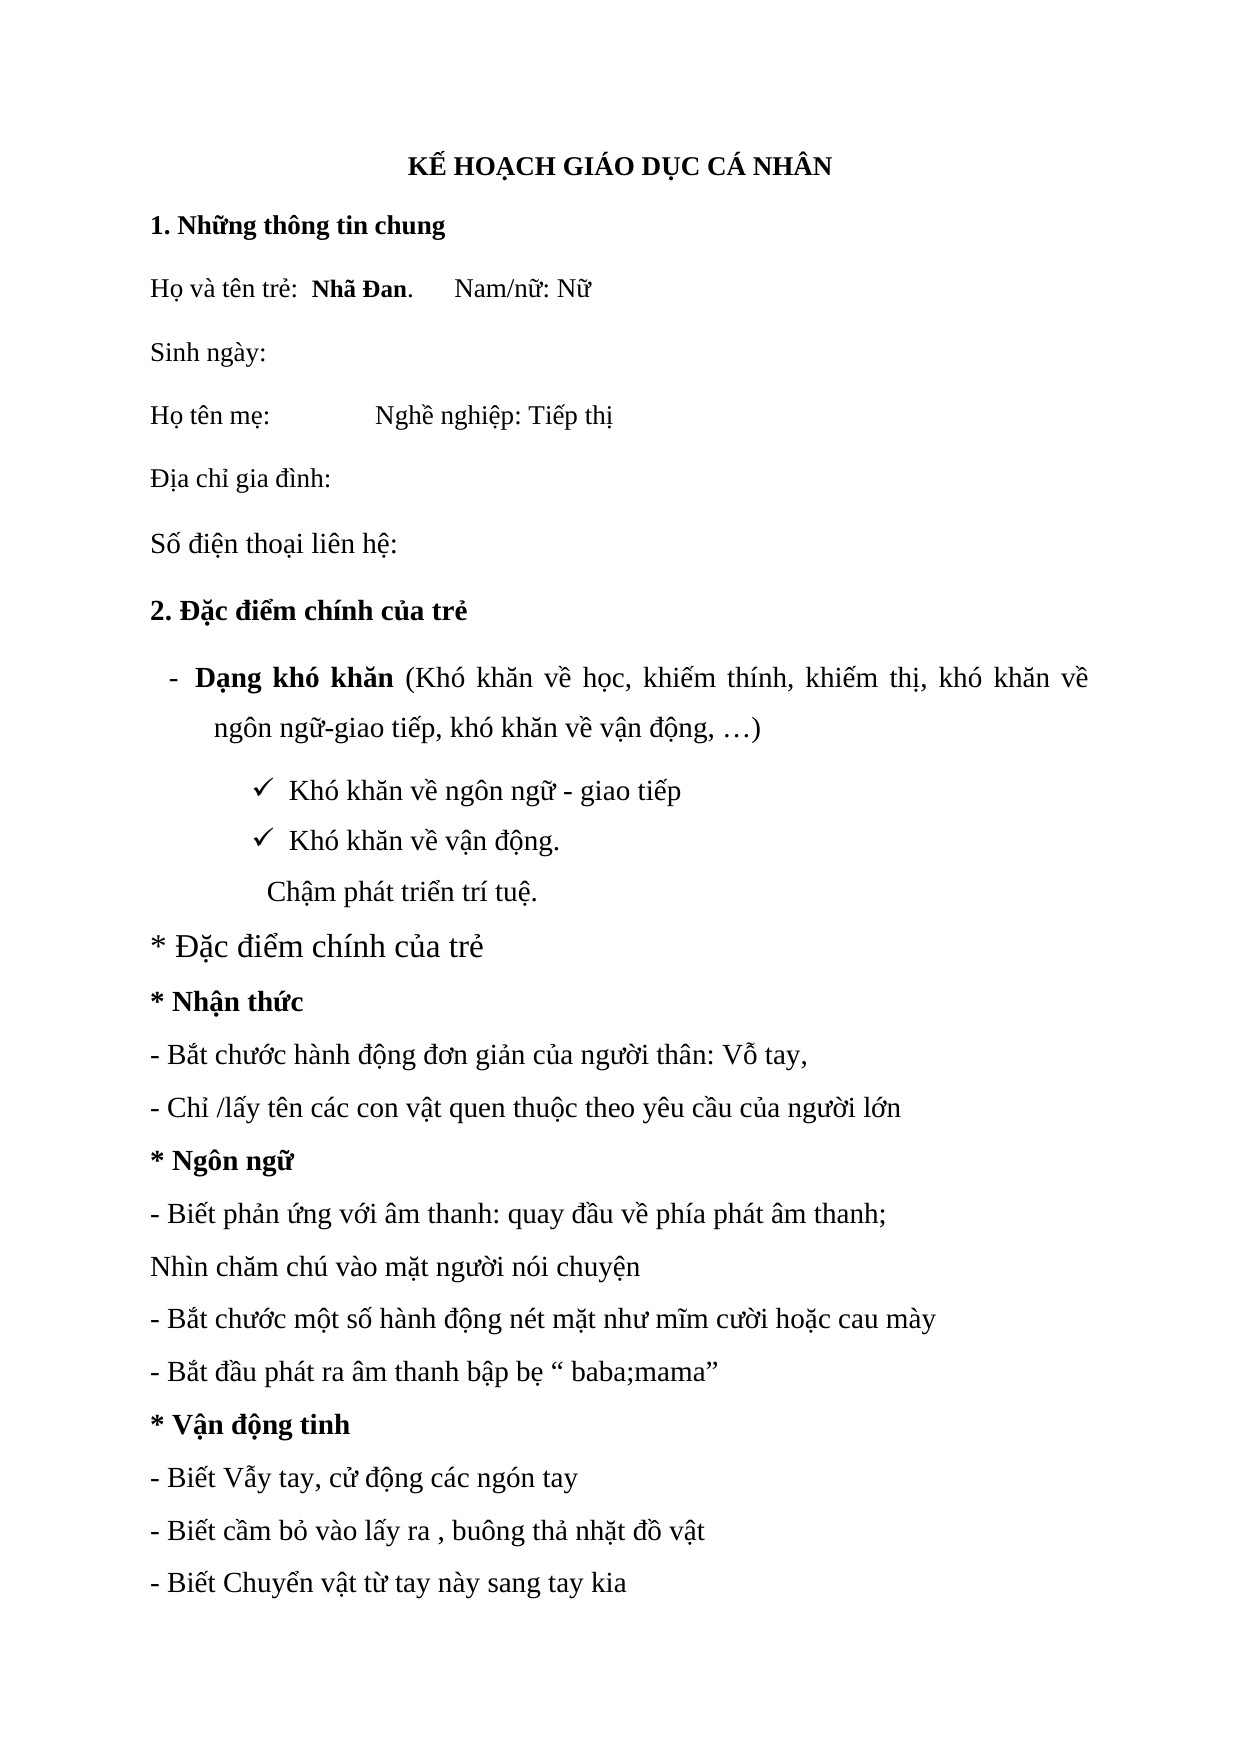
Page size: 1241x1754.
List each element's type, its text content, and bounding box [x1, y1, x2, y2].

text Nhìn chăm chú vào mặt người nói chuyện [150, 1249, 1090, 1282]
subtitle KẾ HOẠCH GIÁO DỤC CÁ NHÂN [150, 150, 1090, 181]
text * Ngôn ngữ [150, 1143, 1090, 1177]
list Khó khăn về vận động. [251, 823, 1090, 857]
text * Nhận thức [150, 984, 1090, 1018]
text Số điện thoại liên hệ: [150, 526, 1090, 559]
text Họ tên mẹ: Nghề nghiệp: Tiếp thị [150, 399, 1090, 430]
text * Vận động tinh [150, 1407, 1090, 1441]
text 1. Những thông tin chung [150, 209, 1090, 240]
text 2. Đặc điểm chính của trẻ [150, 593, 1090, 626]
text - Chỉ /lấy tên các con vật quen thuộc theo yêu cầu của người lớn [150, 1090, 1090, 1124]
list Dạng khó khăn (Khó khăn về học, khiếm thính, khiếm thị, khó khăn về ngôn ngữ-giao tiếp, khó khăn về vận động, …) [169, 660, 1090, 744]
list Khó khăn về ngôn ngữ - giao tiếp [251, 773, 1090, 807]
text - Bắt đầu phát ra âm thanh bập bẹ “ baba;mama” [150, 1354, 1090, 1388]
text - Bắt chước một số hành động nét mặt như mĩm cười hoặc cau mày [150, 1301, 1090, 1335]
text - Biết cầm bỏ vào lấy ra , buông thả nhặt đồ vật [150, 1513, 1090, 1546]
text - Biết Vẫy tay, cử động các ngón tay [150, 1460, 1090, 1493]
text Sinh ngày: [150, 336, 1090, 367]
text Chậm phát triển trí tuệ. [150, 874, 1090, 907]
text Địa chỉ gia đình: [150, 462, 1090, 494]
text Họ và tên trẻ: Nhã Đan. Nam/nữ: Nữ [150, 272, 1090, 304]
text * Đặc điểm chính của trẻ [150, 927, 1090, 965]
text - Bắt chước hành động đơn giản của người thân: Vỗ tay, [150, 1037, 1090, 1071]
text - Biết phản ứng với âm thanh: quay đầu về phía phát âm thanh; [150, 1196, 1090, 1229]
text - Biết Chuyển vật từ tay này sang tay kia [150, 1566, 1090, 1599]
